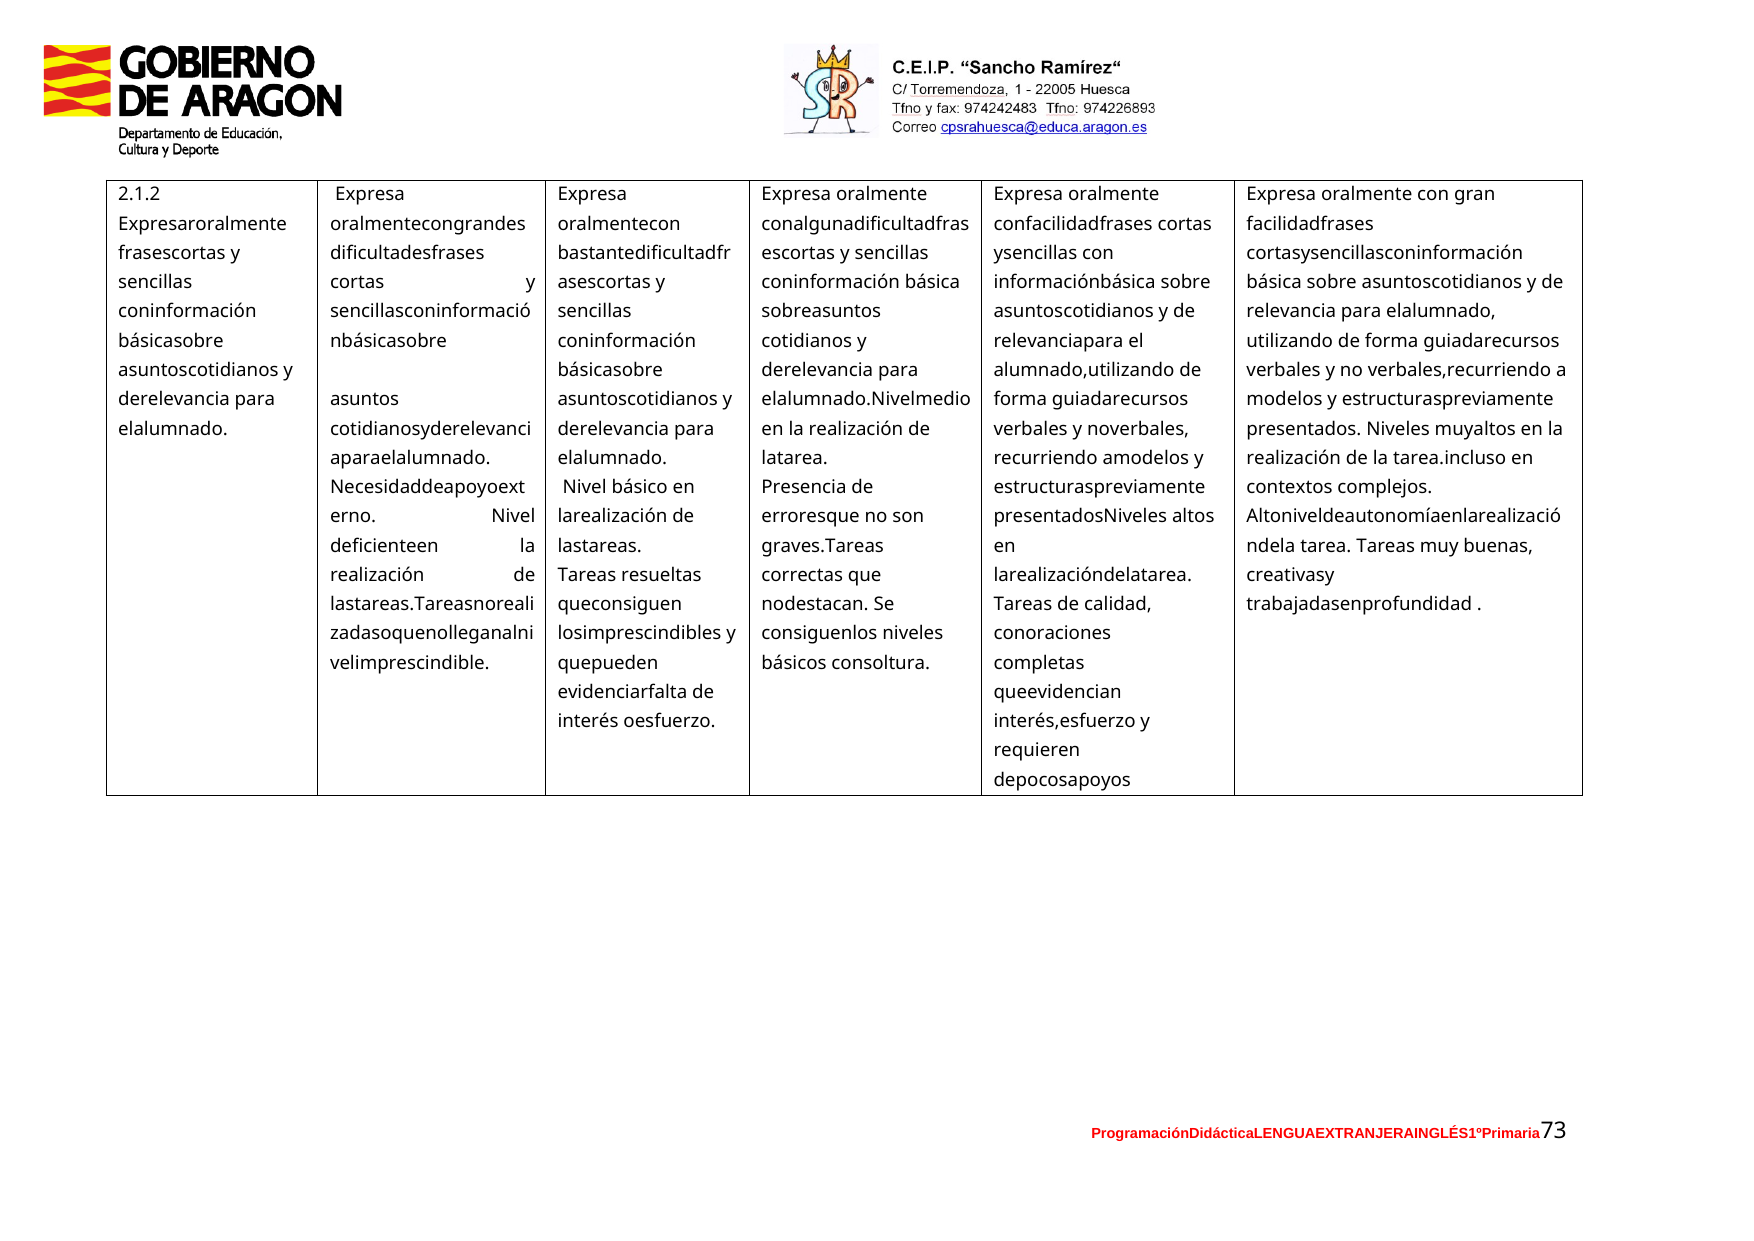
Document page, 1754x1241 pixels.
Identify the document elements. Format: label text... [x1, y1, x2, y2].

table_header Expresa oralmente conalgunadificultadfrasescortas y sencillas coninformación básica sobreasuntos cotidianos y derelevancia para elalumnado.Nivelmedioen la realización de latarea. Presencia de erroresque no son graves.Tareas correctas que nodestacan. Se consiguenlos niveles básicos consoltura. [750, 181, 981, 795]
table_header Expresa oralmente con gran facilidadfrases cortasysencillasconinformación básica sobre asuntoscotidianos y de relevancia para elalumnado, utilizando de forma guiadarecursos verbales y no verbales,recurriendo a modelos y estructuraspreviamente presentados. Niveles muyaltos en la realización de la tarea.incluso en contextos complejos. Altoniveldeautonomíaenlarealizacióndela tarea. Tareas muy buenas, creativasy trabajadasenprofundidad . [1235, 181, 1582, 795]
table_header Expresa oralmente confacilidadfrases cortas ysencillas con informaciónbásica sobre asuntoscotidianos y de relevanciapara el alumnado,utilizando de forma guiadarecursos verbales y noverbales, recurriendo amodelos y estructuraspreviamente presentadosNiveles altos en larealizacióndelatarea. Tareas de calidad, conoraciones completas queevidencian interés,esfuerzo y requieren depocosapoyos [982, 181, 1234, 795]
picture [43, 45, 342, 158]
table_header Expresa oralmentecon bastantedificultadfrasescortas y sencillas coninformación básicasobre asuntoscotidianos y derelevancia para elalumnado. Nivel básico en larealización de lastareas. Tareas resueltas queconsiguen losimprescindibles y quepueden evidenciarfalta de interés oesfuerzo. [546, 181, 749, 795]
table_header 2.1.2 Expresaroralmente frasescortas y sencillas coninformación básicasobre asuntoscotidianos y derelevancia para elalumnado. [107, 181, 317, 795]
picture [783, 43, 1155, 138]
table_header Expresa oralmentecongrandesdificultadesfrases cortas y sencillasconinformaciónbásicasobre asuntos cotidianosyderelevanciaparaelalumnado. Necesidaddeapoyoexterno. Nivel deficienteen la realización de lastareas.Tareasnorealizadasoquenolleganalnivelimprescindible. [318, 181, 545, 795]
